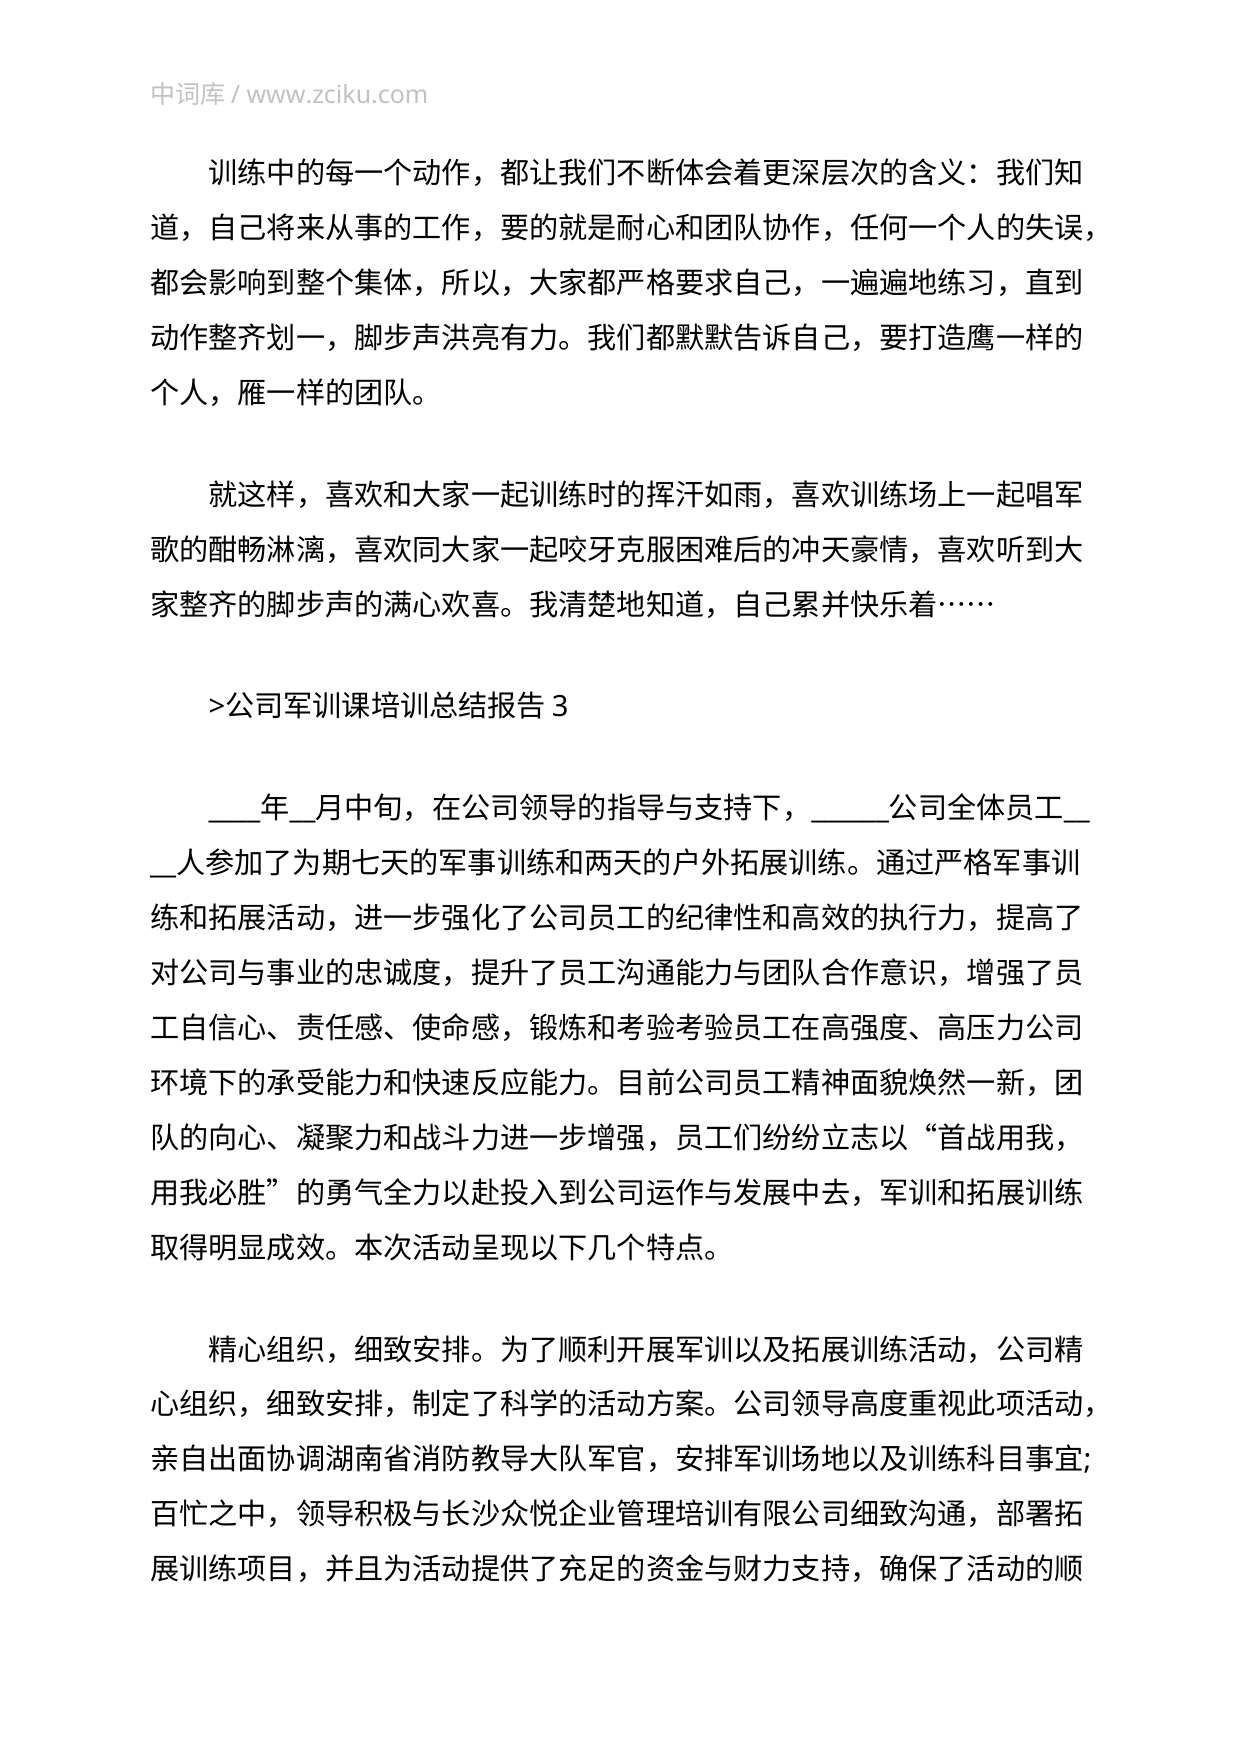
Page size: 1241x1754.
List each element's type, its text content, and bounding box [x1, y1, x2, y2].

text 训练中的每一个动作，都让我们不断体会着更深层次的含义：我们知道，自己将来从事的工作，要的就是耐心和团队协作，任何一个人的失误，都会影响到整个集体，所以，大家都严格要求自己，一遍遍地练习，直到动作整齐划一，脚步声洪亮有力。我们都默默告诉自己，要打造鹰一样的个人，雁一样的团队。 [150, 150, 1090, 412]
text 就这样，喜欢和大家一起训练时的挥汗如雨，喜欢训练场上一起唱军歌的酣畅淋漓，喜欢同大家一起咬牙克服困难后的冲天豪情，喜欢听到大家整齐的脚步声的满心欢喜。我清楚地知道，自己累并快乐着…… [150, 471, 1090, 623]
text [150, 1326, 1090, 1588]
text >公司军训课培训总结报告3 [150, 683, 1090, 725]
text ____年__月中旬，在公司领导的指导与支持下，______公司全体员工____人参加了为期七天的军事训练和两天的户外拓展训练。通过严格军事训练和拓展活动，进一步强化了公司员工的纪律性和高效的执行力，提高了对公司与事业的忠诚度，提升了员工沟通能力与团队合作意识，增强了员工自信心、责任感、使命感，锻炼和考验考验员工在高强度、高压力公司环境下的承受能力和快速反应能力。目前公司员工精神面貌焕然一新，团队的向心、凝聚力和战斗力进一步增强，员工们纷纷立志以“首战用我，用我必胜”的勇气全力以赴投入到公司运作与发展中去，军训和拓展训练取得明显成效。本次活动呈现以下几个特点。 [150, 785, 1090, 1267]
